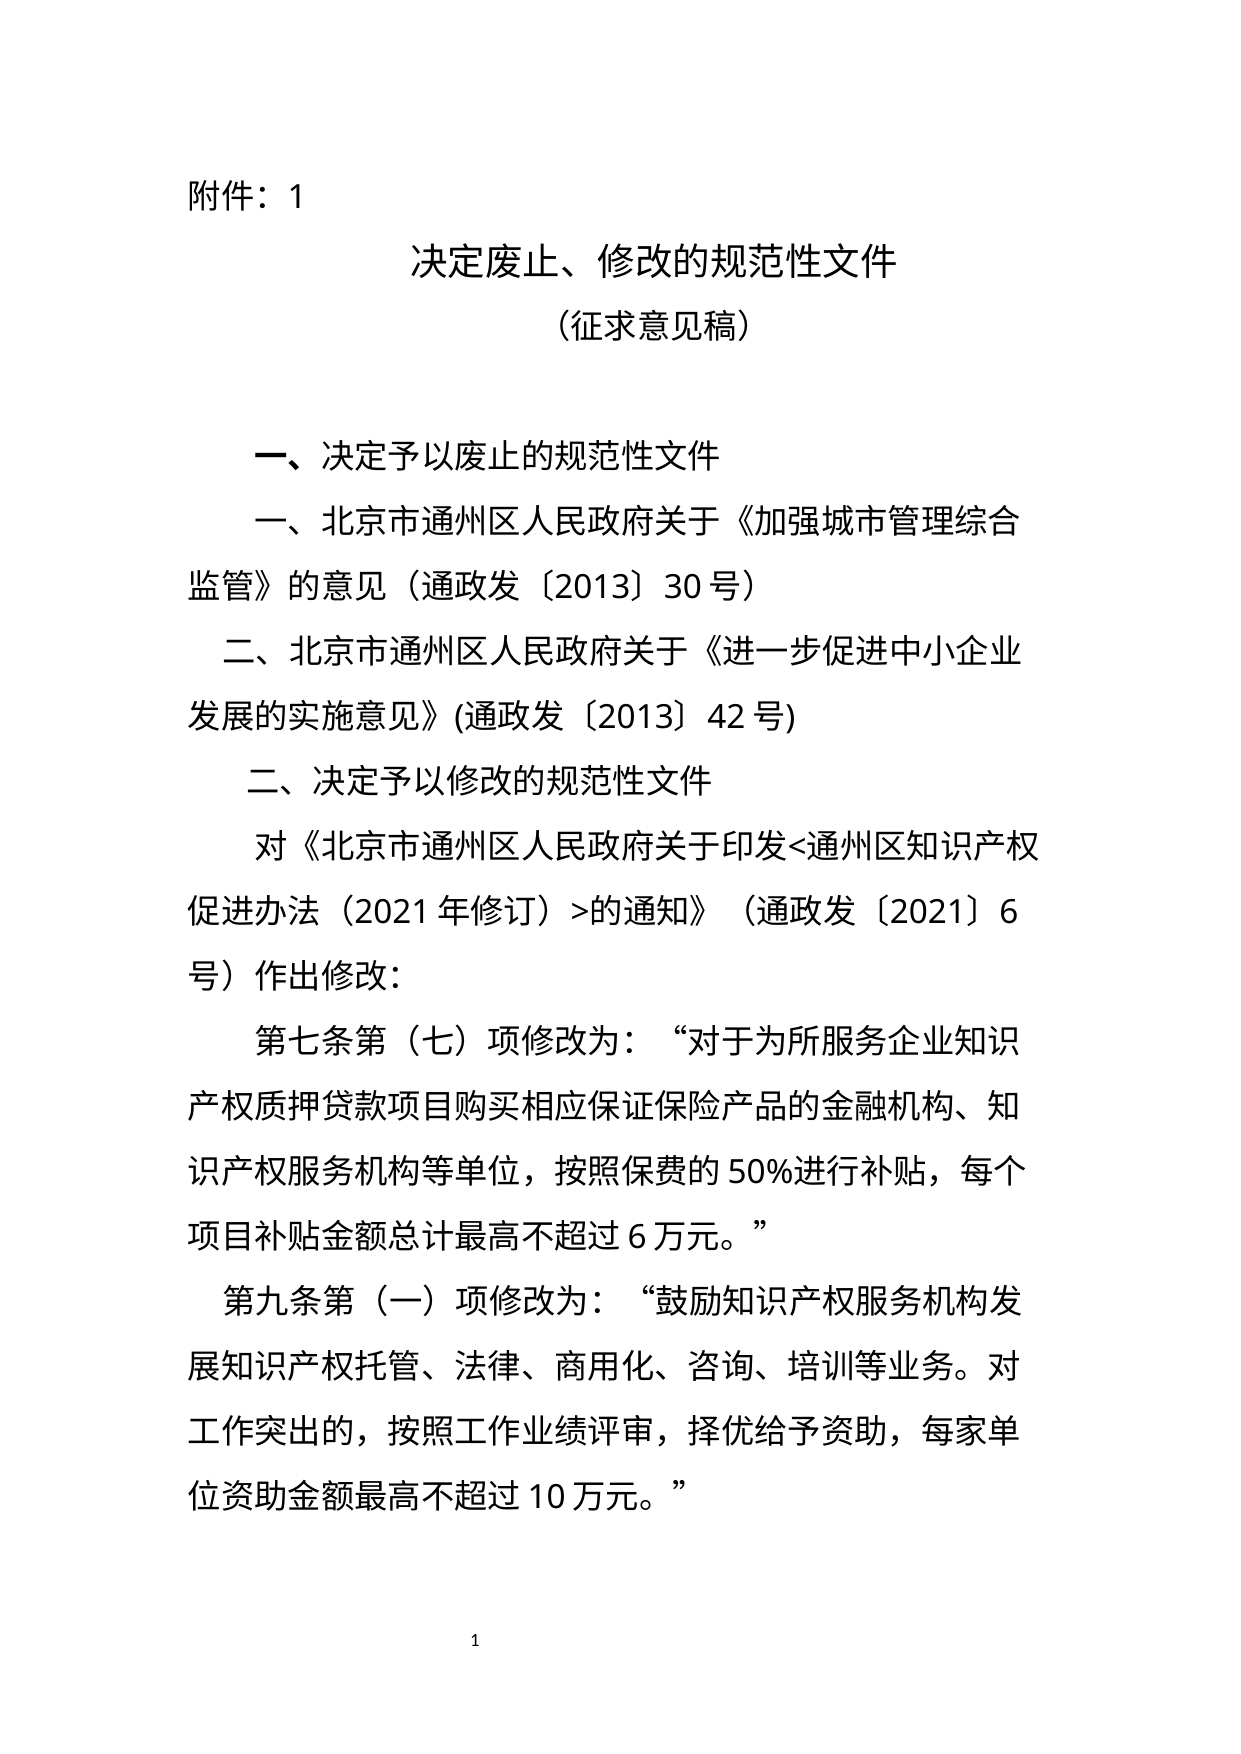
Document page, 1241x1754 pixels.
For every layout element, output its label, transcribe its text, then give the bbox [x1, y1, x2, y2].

text 对《北京市通州区人民政府关于印发<通州区知识产权促进办法（2021年修订）>的通知》（通政发〔2021〕6号）作出修改： [187, 812, 1053, 1007]
text 第七条第（七）项修改为：“对于为所服务企业知识产权质押贷款项目购买相应保证保险产品的金融机构、知识产权服务机构等单位，按照保费的50%进行补贴，每个项目补贴金额总计最高不超过6万元。” 第九条第（一）项修改为：“鼓励知识产权服务机构发展知识产权托管、法律、商用化、咨询、培训等业务。对工作突出的，按照工作业绩评审，择优给予资助，每家单位资助金额最高不超过10万元。” [187, 1007, 1053, 1527]
text 一、北京市通州区人民政府关于《加强城市管理综合监管》的意见（通政发〔2013〕30号） 二、北京市通州区人民政府关于《进一步促进中小企业发展的实施意见》(通政发〔2013〕42号) [187, 487, 1053, 747]
text （征求意见稿） [187, 292, 1053, 357]
text 二、决定予以修改的规范性文件 [246, 747, 1053, 812]
text 一、决定予以废止的规范性文件 [187, 357, 1053, 487]
text 附件：1 [187, 162, 1053, 227]
text 决定废止、修改的规范性文件 [187, 227, 1053, 292]
